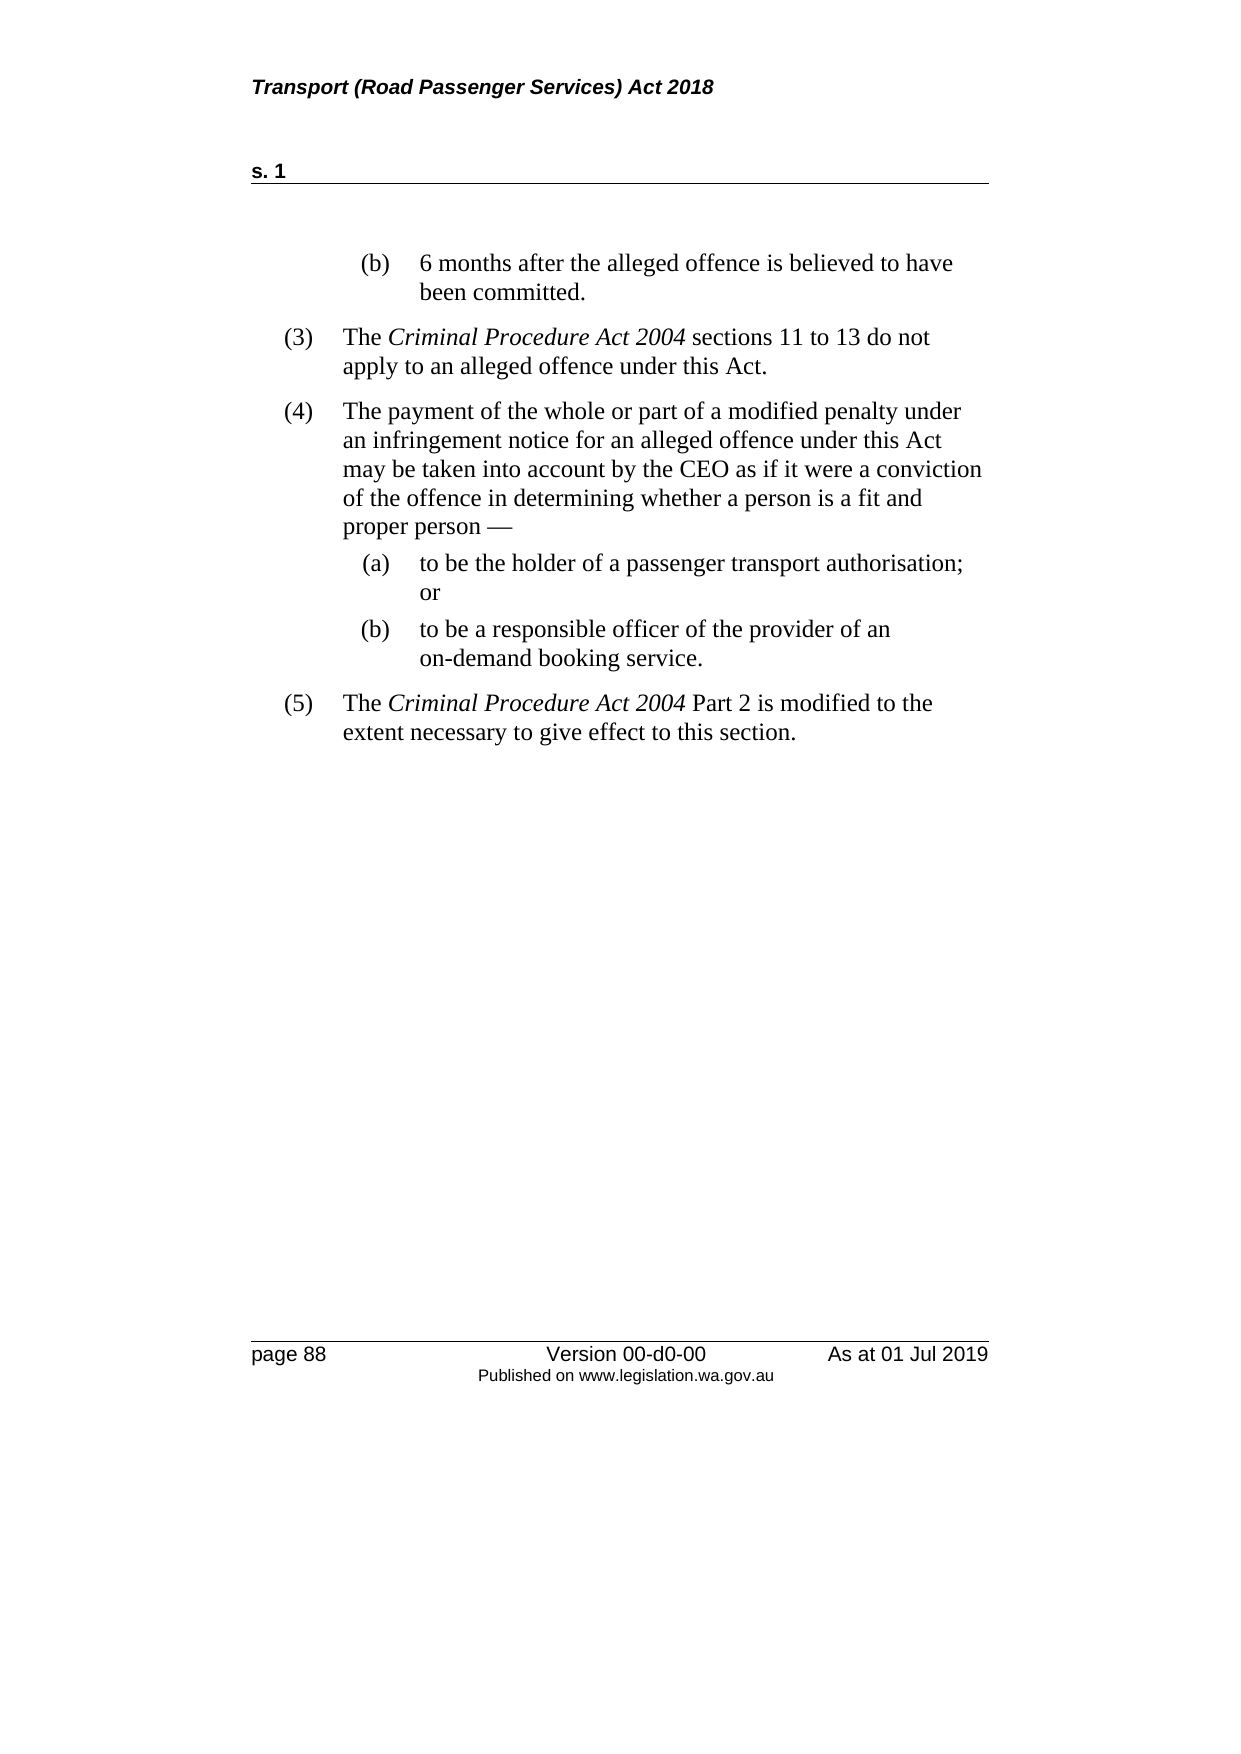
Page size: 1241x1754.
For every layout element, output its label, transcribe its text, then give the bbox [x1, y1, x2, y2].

text (3) The Criminal Procedure Act 2004 sections 11 to 13 do not apply to an alleged offence under this Act. [251, 322, 989, 380]
text (5) The Criminal Procedure Act 2004 Part 2 is modified to the extent necessary to give effect to this section. [251, 688, 989, 746]
text (b) 6 months after the alleged offence is believed to have been committed. [251, 248, 989, 306]
text (4) The payment of the whole or part of a modified penalty under an infringement notice for an alleged offence under this Act may be taken into account by the CEO as if it were a conviction of the offence in determining whether a person is a fit and proper person — [251, 396, 989, 540]
text (b) to be a responsible officer of the provider of an on-demand booking service. [251, 614, 989, 672]
text (a) to be the holder of a passenger transport authorisation; or [251, 548, 989, 606]
